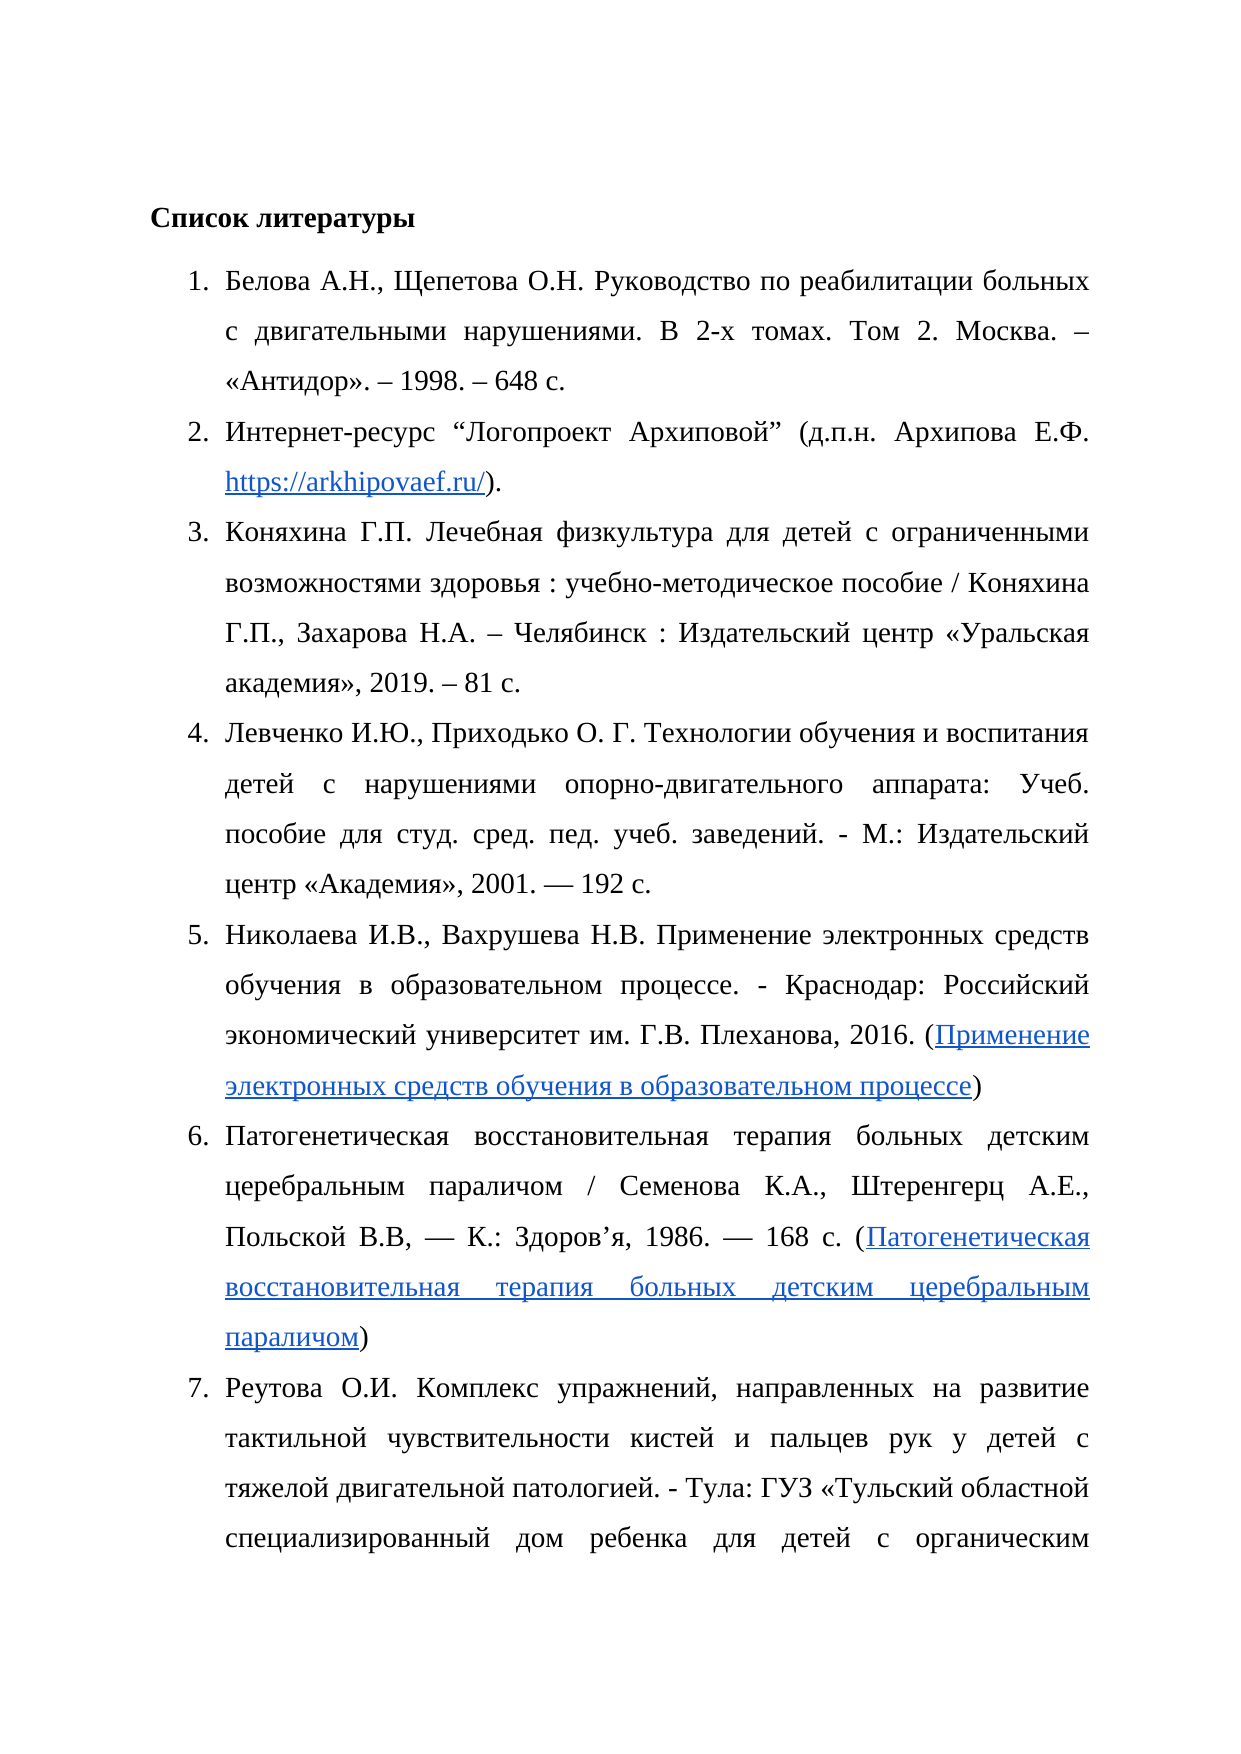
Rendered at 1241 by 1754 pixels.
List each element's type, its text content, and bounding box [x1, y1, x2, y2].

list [187, 1370, 1090, 1554]
subtitle Список литературы [150, 200, 1090, 233]
list Коняхина Г.П. Лечебная физкультура для детей с ограниченными возможностями здоровья : учебно-методическое пособие / Коняхина Г.П., Захарова Н.А. – Челябинск : Издательский центр «Уральская академия», 2019. – 81 с. [187, 514, 1090, 699]
list Николаева И.В., Вахрушева Н.В. Применение электронных средств обучения в образовательном процессе. - Краснодар: Российский экономический университет им. Г.В. Плеханова, 2016. (Применение электронных средств обучения в образовательном процессе) [187, 917, 1090, 1101]
list Интернет-ресурс “Логопроект Архиповой” (д.п.н. Архипова Е.Ф. https://arkhipovaef.ru/). [187, 414, 1090, 498]
list Патогенетическая восстановительная терапия больных детским церебральным параличом / Семенова К.А., Штеренгерц А.Е., Польской В.В, — К.: Здоров’я, 1986. — 168 с. (Патогенетическая восстановительная терапия больных детским церебральным параличом) [187, 1118, 1090, 1353]
list Левченко И.Ю., Приходько О. Г. Технологии обучения и воспитания детей с нарушениями опорно-двигательного аппарата: Учеб. пособие для студ. сред. пед. учеб. заведений. - М.: Издательский центр «Академия», 2001. — 192 с. [187, 716, 1090, 900]
list Белова А.Н., Щепетова О.Н. Руководство по реабилитации больных с двигательными нарушениями. В 2-х томах. Том 2. Москва. – «Антидор». – 1998. – 648 с. [187, 263, 1090, 397]
